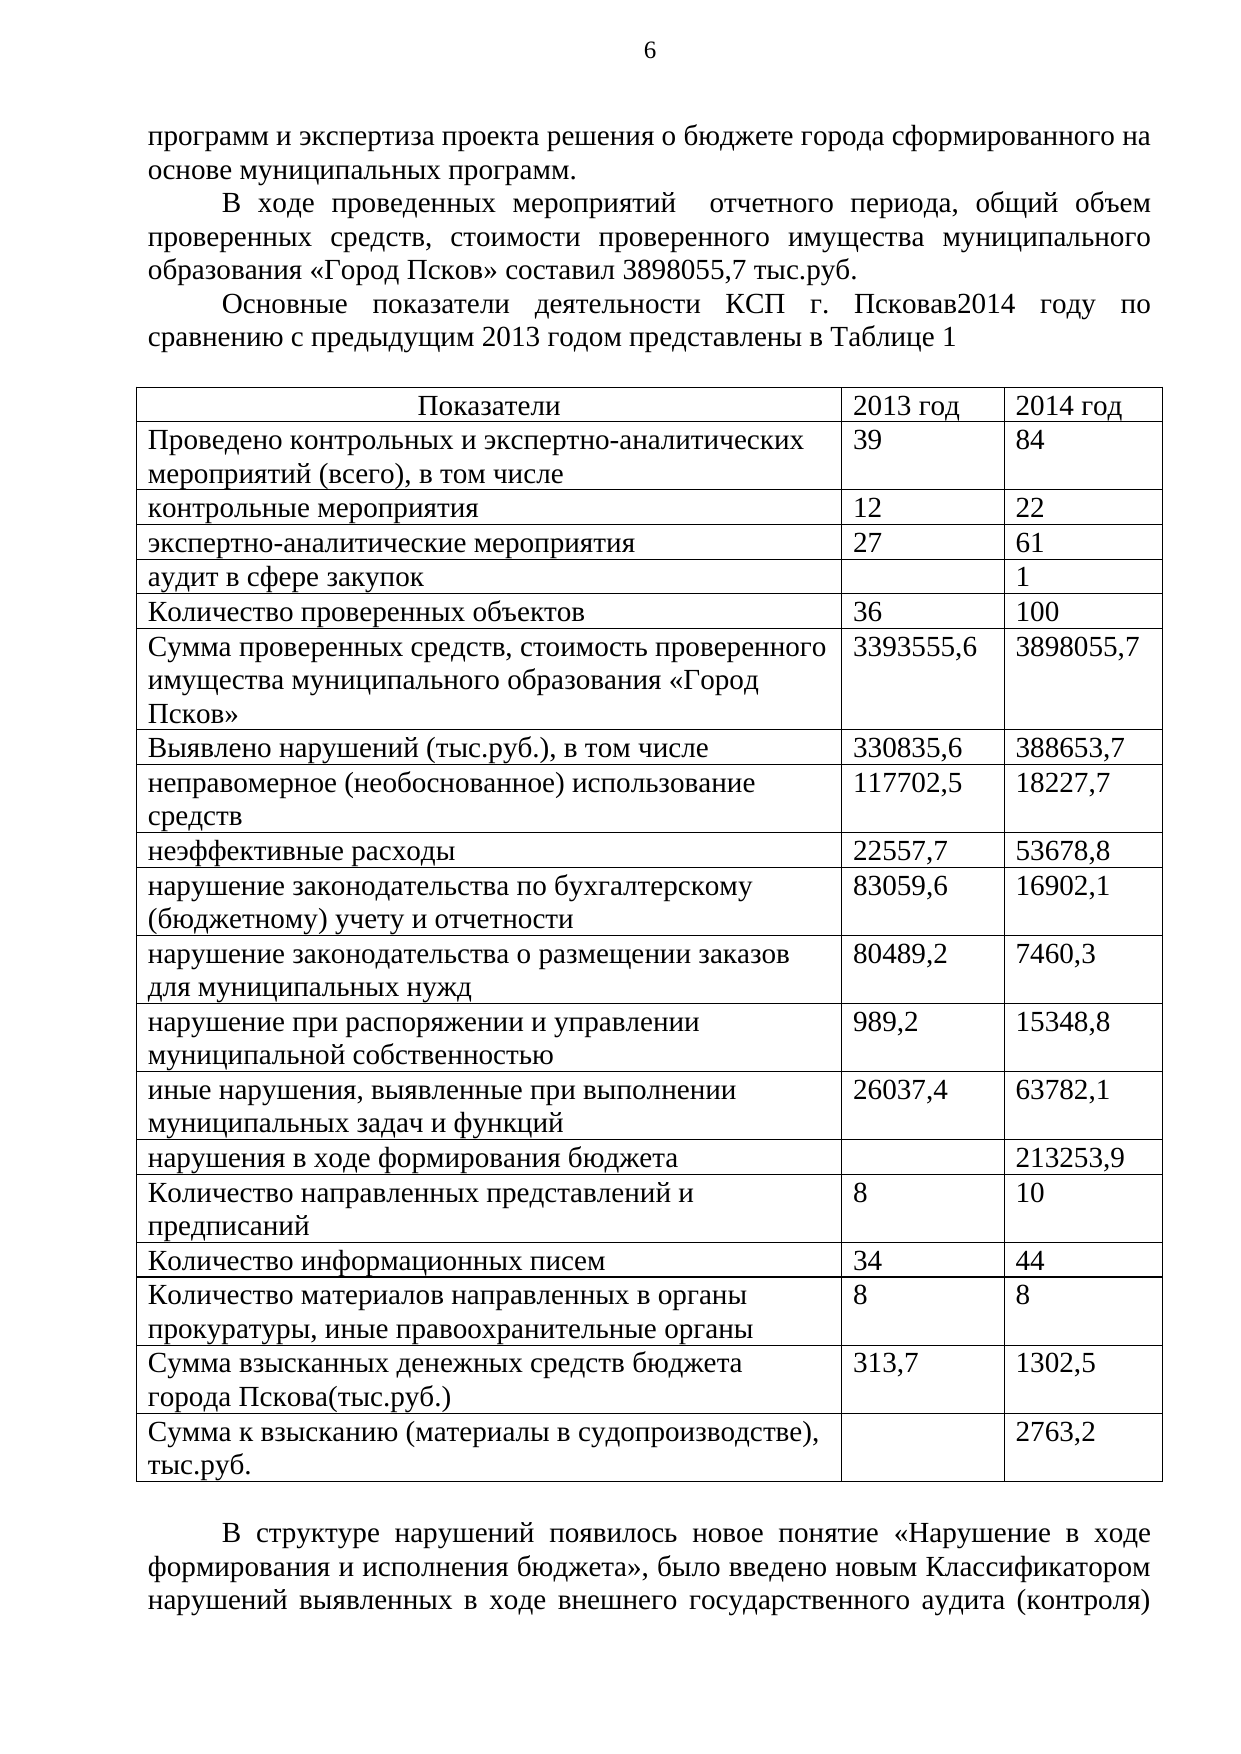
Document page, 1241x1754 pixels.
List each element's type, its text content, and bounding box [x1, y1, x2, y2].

table_cell 18227,7 [1005, 765, 1162, 832]
table_header Показатели [137, 388, 841, 421]
table_cell 44 [1005, 1243, 1162, 1276]
table_cell 36 [842, 594, 1004, 628]
table_cell Количество информационных писем [137, 1243, 841, 1276]
table_cell 27 [842, 525, 1004, 558]
table_cell 34 [842, 1243, 1004, 1276]
table_cell экспертно-аналитические мероприятия [137, 525, 841, 558]
table_cell 213253,9 [1005, 1140, 1162, 1174]
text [148, 118, 1152, 185]
table_cell 83059,6 [842, 868, 1004, 935]
table_cell Выявлено нарушений (тыс.руб.), в том числе [137, 730, 841, 764]
table_cell 12 [842, 490, 1004, 524]
table_cell [842, 1140, 1004, 1174]
table_cell Количество материалов направленных в органы прокуратуры, иные правоохранительные органы [137, 1278, 841, 1344]
table_cell 8 [842, 1278, 1004, 1344]
table_cell 22 [1005, 490, 1162, 524]
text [148, 1515, 1152, 1616]
table_cell 1302,5 [1005, 1346, 1162, 1413]
table_cell неправомерное (необоснованное) использование средств [137, 765, 841, 832]
table_cell неэффективные расходы [137, 833, 841, 867]
table_header 2013 год [842, 388, 1004, 421]
table_cell 313,7 [842, 1346, 1004, 1413]
table_cell 3393555,6 [842, 629, 1004, 729]
table_cell нарушения в ходе формирования бюджета [137, 1140, 841, 1174]
table_cell аудит в сфере закупок [137, 560, 841, 593]
table_cell [842, 560, 1004, 593]
table_cell нарушение законодательства по бухгалтерскому (бюджетному) учету и отчетности [137, 868, 841, 935]
table_cell 16902,1 [1005, 868, 1162, 935]
table_cell [842, 1414, 1004, 1481]
table_cell 3898055,7 [1005, 629, 1162, 729]
table_cell 61 [1005, 525, 1162, 558]
table_cell Сумма взысканных денежных средств бюджета города Пскова(тыс.руб.) [137, 1346, 841, 1413]
table_cell 100 [1005, 594, 1162, 628]
table_cell 63782,1 [1005, 1072, 1162, 1139]
table_cell 53678,8 [1005, 833, 1162, 867]
table_cell 117702,5 [842, 765, 1004, 832]
table_cell 80489,2 [842, 936, 1004, 1003]
table_cell 84 [1005, 422, 1162, 489]
table_cell 1 [1005, 560, 1162, 593]
table_cell 2763,2 [1005, 1414, 1162, 1481]
table_cell нарушение при распоряжении и управлении муниципальной собственностью [137, 1004, 841, 1071]
table_cell 330835,6 [842, 730, 1004, 764]
table_cell нарушение законодательства о размещении заказов для муниципальных нужд [137, 936, 841, 1003]
table_cell 388653,7 [1005, 730, 1162, 764]
text Основные показатели деятельности КСП г. Псковав2014 году по сравнению с предыдущим 2013 годом представлены в Таблице 1 [148, 286, 1152, 353]
table_cell 39 [842, 422, 1004, 489]
table_cell 22557,7 [842, 833, 1004, 867]
table_cell Сумма к взысканию (материалы в судопроизводстве), тыс.руб. [137, 1414, 841, 1481]
table_cell контрольные мероприятия [137, 490, 841, 524]
table_header 2014 год [1005, 388, 1162, 421]
text В ходе проведенных мероприятий отчетного периода, общий объем проверенных средств, стоимости проверенного имущества муниципального образования «Город Псков» составил 3898055,7 тыс.руб. [148, 185, 1152, 286]
table_cell Проведено контрольных и экспертно-аналитических мероприятий (всего), в том числе [137, 422, 841, 489]
table_cell Количество проверенных объектов [137, 594, 841, 628]
table_cell 989,2 [842, 1004, 1004, 1071]
table_cell 10 [1005, 1175, 1162, 1242]
table_cell иные нарушения, выявленные при выполнении муниципальных задач и функций [137, 1072, 841, 1139]
table_cell 7460,3 [1005, 936, 1162, 1003]
table_cell 8 [842, 1175, 1004, 1242]
table_cell Количество направленных представлений и предписаний [137, 1175, 841, 1242]
table_cell 15348,8 [1005, 1004, 1162, 1071]
table_cell Сумма проверенных средств, стоимость проверенного имущества муниципального образования «Город Псков» [137, 629, 841, 729]
table_cell 8 [1005, 1278, 1162, 1344]
table_cell 26037,4 [842, 1072, 1004, 1139]
